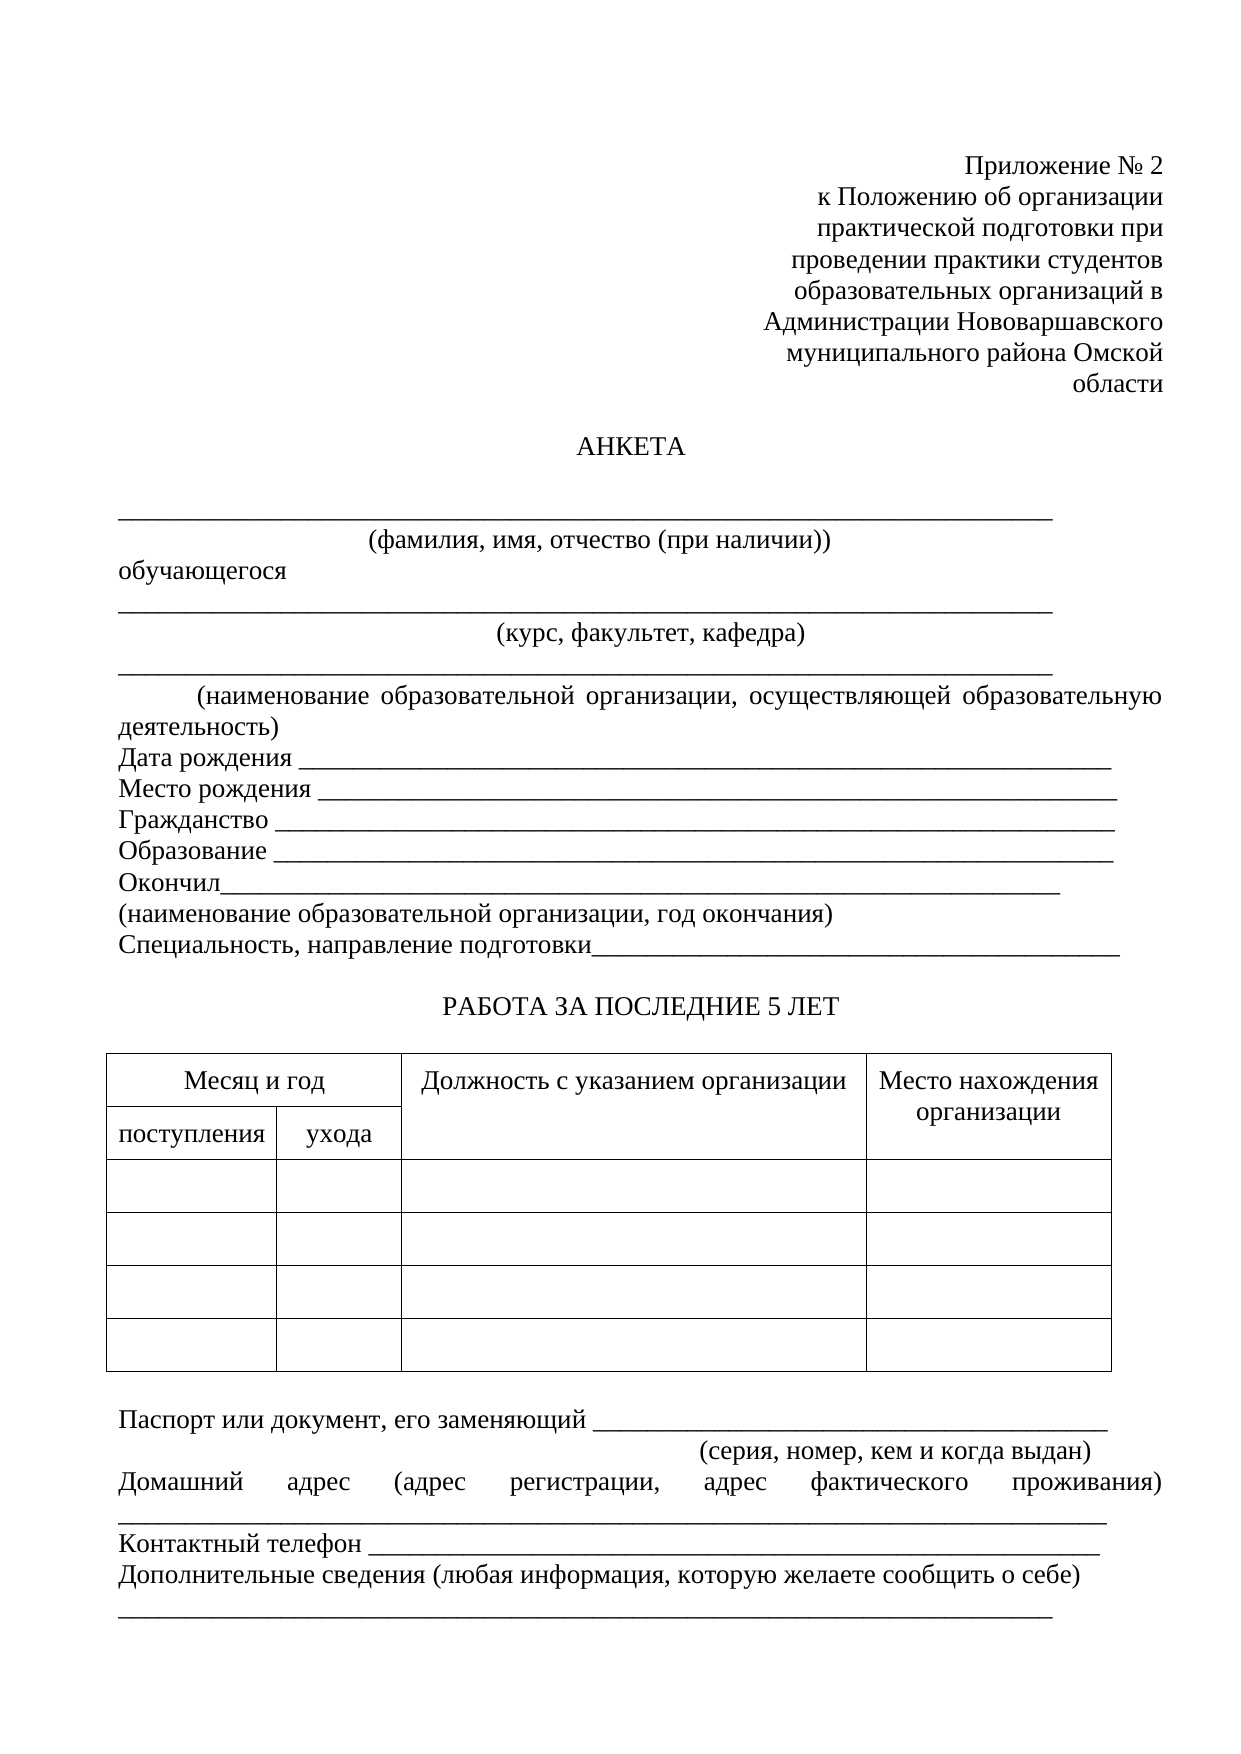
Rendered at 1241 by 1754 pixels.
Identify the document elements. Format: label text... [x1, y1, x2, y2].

table_cell [867, 1319, 1111, 1371]
text _____________________________________________________________________ [118, 492, 1163, 523]
text РАБОТА ЗА ПОСЛЕДНИЕ 5 ЛЕТ [118, 990, 1163, 1021]
table_header Должность с указанием организации [402, 1054, 866, 1158]
table_cell [867, 1160, 1111, 1212]
text к Положению об организации практической подготовки при проведении практики студентов образовательных организаций в Администрации Нововаршавского муниципального района Омской области [709, 180, 1163, 398]
text Дополнительные сведения (любая информация, которую желаете сообщить о себе) [118, 1558, 1163, 1590]
table_cell [867, 1266, 1111, 1318]
table_cell [277, 1213, 401, 1264]
table_cell [867, 1213, 1111, 1264]
text Паспорт или документ, его заменяющий ______________________________________ [118, 1403, 1163, 1434]
text Приложение № 2 [709, 149, 1163, 180]
table_cell [277, 1319, 401, 1371]
table_cell [402, 1160, 866, 1212]
text Окончил______________________________________________________________ (наименование образовательной организации, год окончания) [118, 866, 1163, 928]
text (наименование образовательной организации, осуществляющей образовательную деятельность) [118, 679, 1163, 741]
text Дата рождения ____________________________________________________________ [118, 741, 1163, 772]
text обучающегося _____________________________________________________________________ [118, 554, 1163, 616]
text Гражданство ______________________________________________________________ [118, 803, 1163, 834]
text Контактный телефон ______________________________________________________ [118, 1527, 1163, 1558]
table_cell поступления [107, 1107, 276, 1158]
text (курс, факультет, кафедра) [118, 616, 1163, 648]
table_cell [402, 1266, 866, 1318]
text Специальность, направление подготовки_______________________________________ [118, 928, 1163, 959]
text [118, 1590, 1163, 1621]
table_cell [402, 1319, 866, 1371]
table_cell ухода [277, 1107, 401, 1158]
table_cell [107, 1266, 276, 1318]
text (фамилия, имя, отчество (при наличии)) [118, 523, 1163, 554]
table_cell [277, 1266, 401, 1318]
table_cell [107, 1319, 276, 1371]
text АНКЕТА [576, 429, 1163, 461]
table_cell [107, 1213, 276, 1264]
text Образование ______________________________________________________________ [118, 834, 1163, 866]
table_cell [277, 1160, 401, 1212]
text Домашний адрес (адрес регистрации, адрес фактического проживания) _________________________________________________________________________ [118, 1465, 1163, 1527]
text Место рождения ___________________________________________________________ [118, 772, 1163, 803]
table_header Место нахождения организации [867, 1054, 1111, 1158]
text _____________________________________________________________________ [118, 648, 1163, 679]
table_header Месяц и год [107, 1054, 401, 1106]
table_cell [107, 1160, 276, 1212]
table_cell [402, 1213, 866, 1264]
text (серия, номер, кем и когда выдан) [118, 1434, 1163, 1465]
